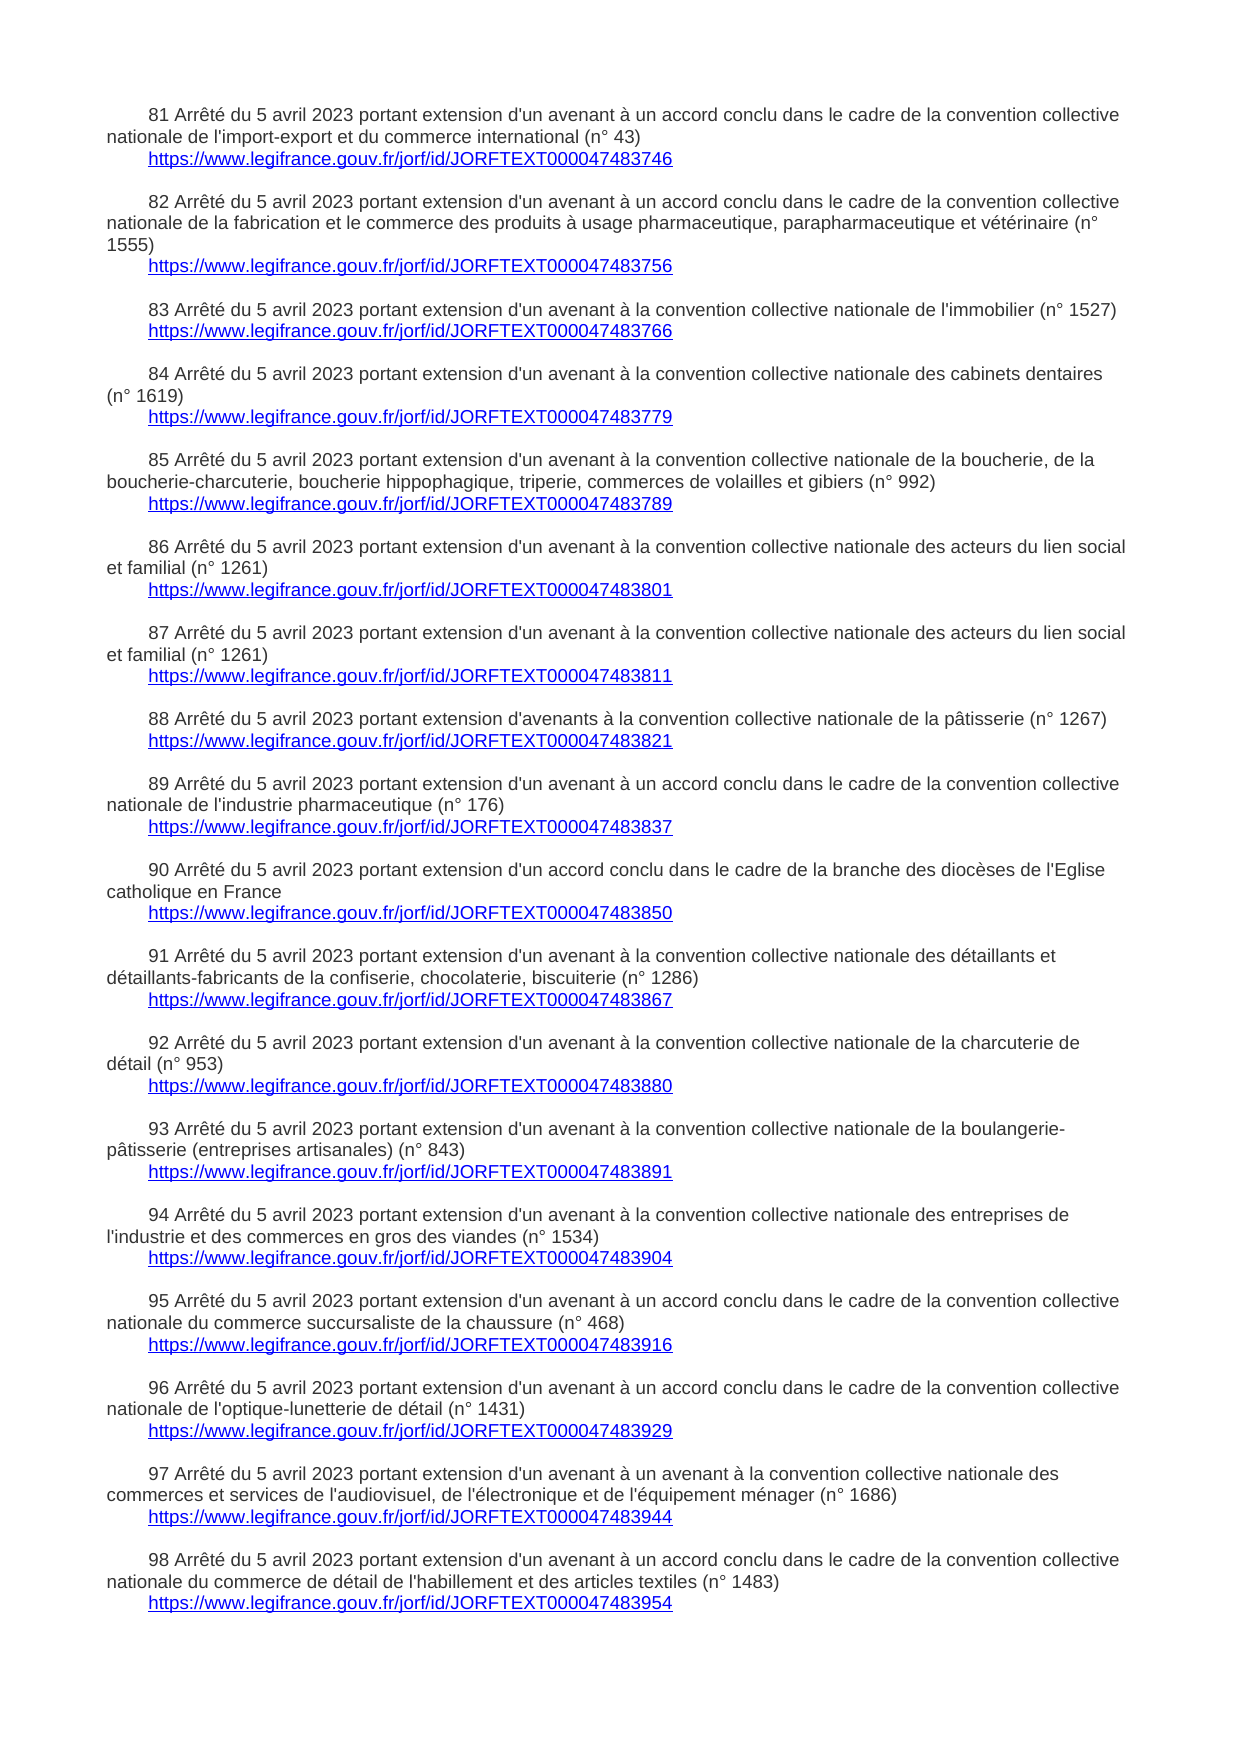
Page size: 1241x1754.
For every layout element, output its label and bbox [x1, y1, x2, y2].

text [106, 83, 1128, 1614]
